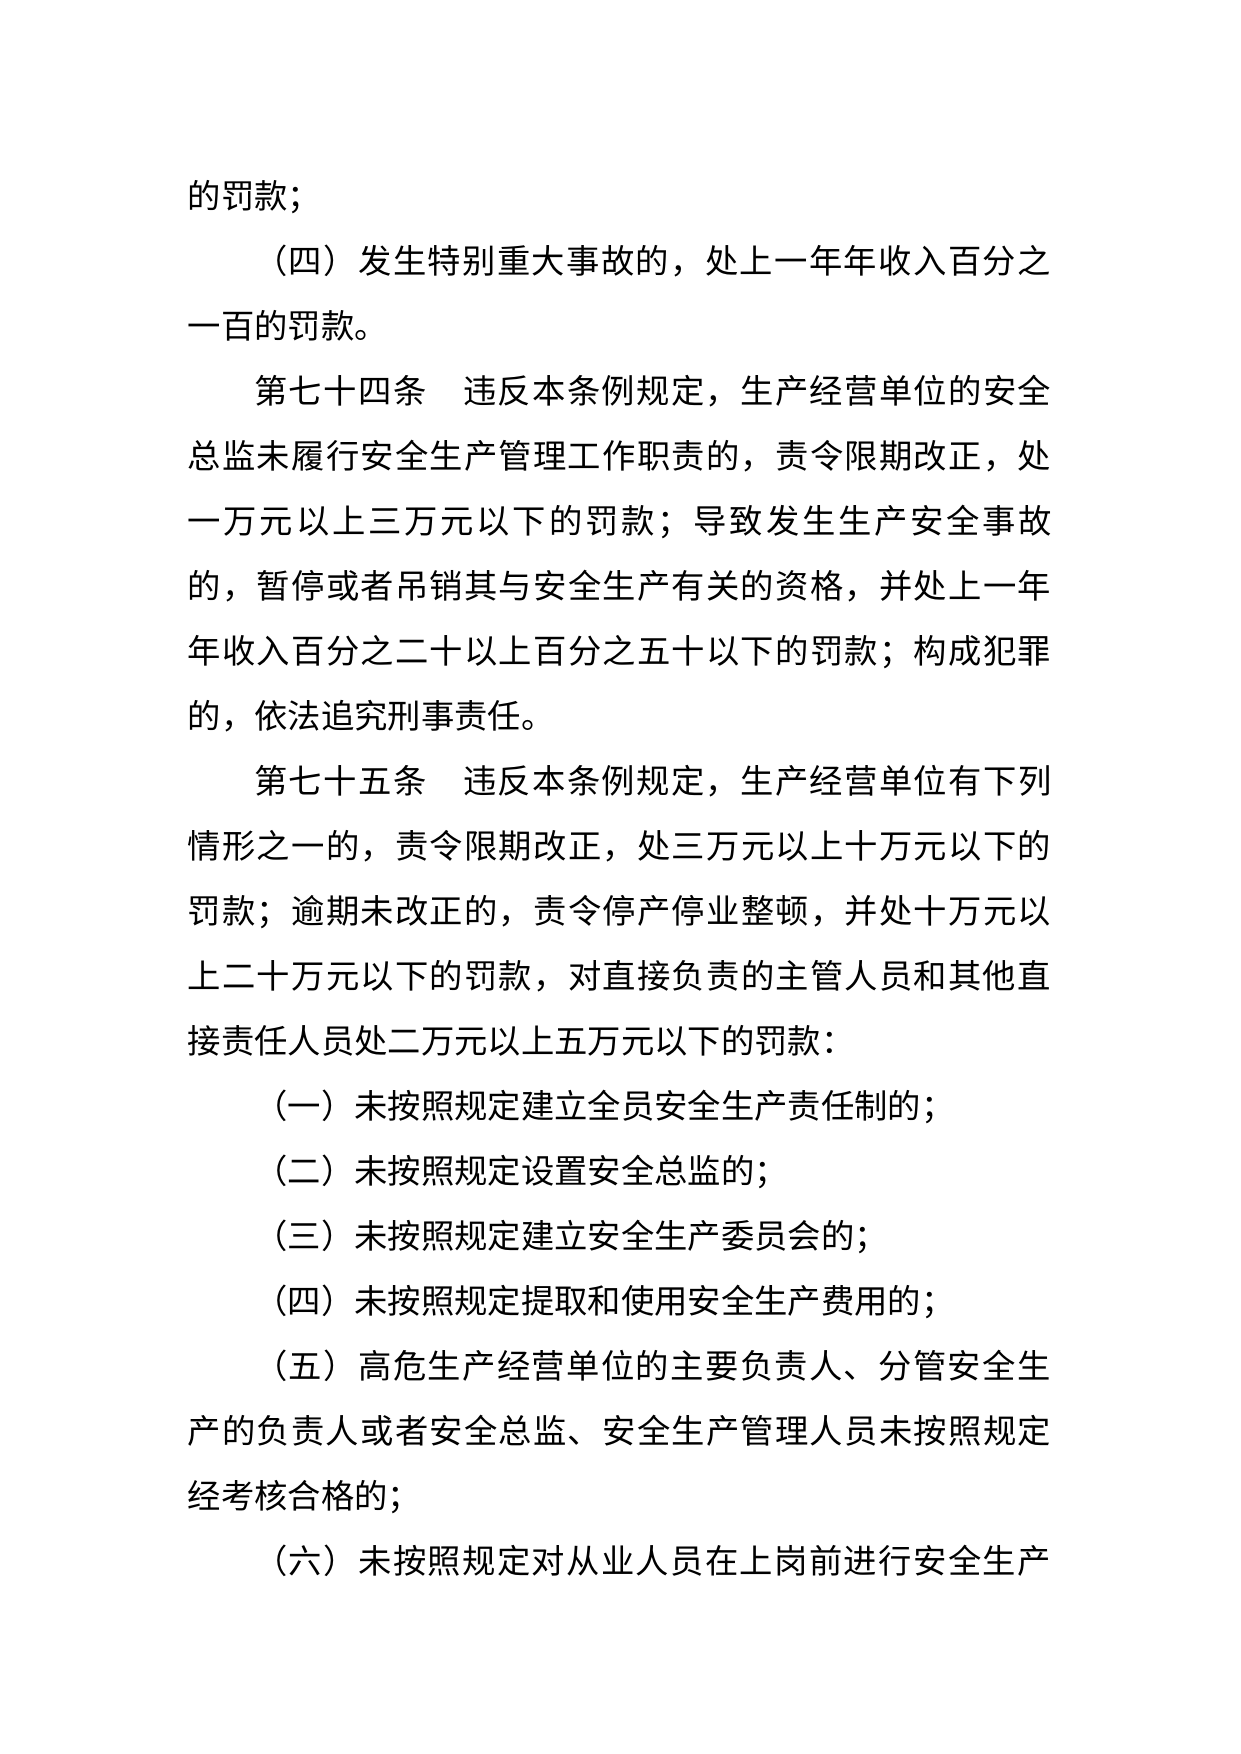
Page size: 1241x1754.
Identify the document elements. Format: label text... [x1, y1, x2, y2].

text （五）高危生产经营单位的主要负责人、分管安全生产的负责人或者安全总监、安全生产管理人员未按照规定经考核合格的； [187, 1332, 1053, 1527]
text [187, 162, 1053, 227]
text （二）未按照规定设置安全总监的； [187, 1137, 1053, 1202]
text （四）未按照规定提取和使用安全生产费用的； [187, 1267, 1053, 1332]
text 第七十四条 违反本条例规定，生产经营单位的安全总监未履行安全生产管理工作职责的，责令限期改正，处一万元以上三万元以下的罚款；导致发生生产安全事故的，暂停或者吊销其与安全生产有关的资格，并处上一年年收入百分之二十以上百分之五十以下的罚款；构成犯罪的，依法追究刑事责任。 [187, 357, 1053, 747]
text （三）未按照规定建立安全生产委员会的； [187, 1202, 1053, 1267]
text （一）未按照规定建立全员安全生产责任制的； [187, 1072, 1053, 1137]
text 第七十五条 违反本条例规定，生产经营单位有下列情形之一的，责令限期改正，处三万元以上十万元以下的罚款；逾期未改正的，责令停产停业整顿，并处十万元以上二十万元以下的罚款，对直接负责的主管人员和其他直接责任人员处二万元以上五万元以下的罚款： [187, 747, 1053, 1072]
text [187, 1527, 1053, 1592]
text （四）发生特别重大事故的，处上一年年收入百分之一百的罚款。 [187, 227, 1053, 357]
